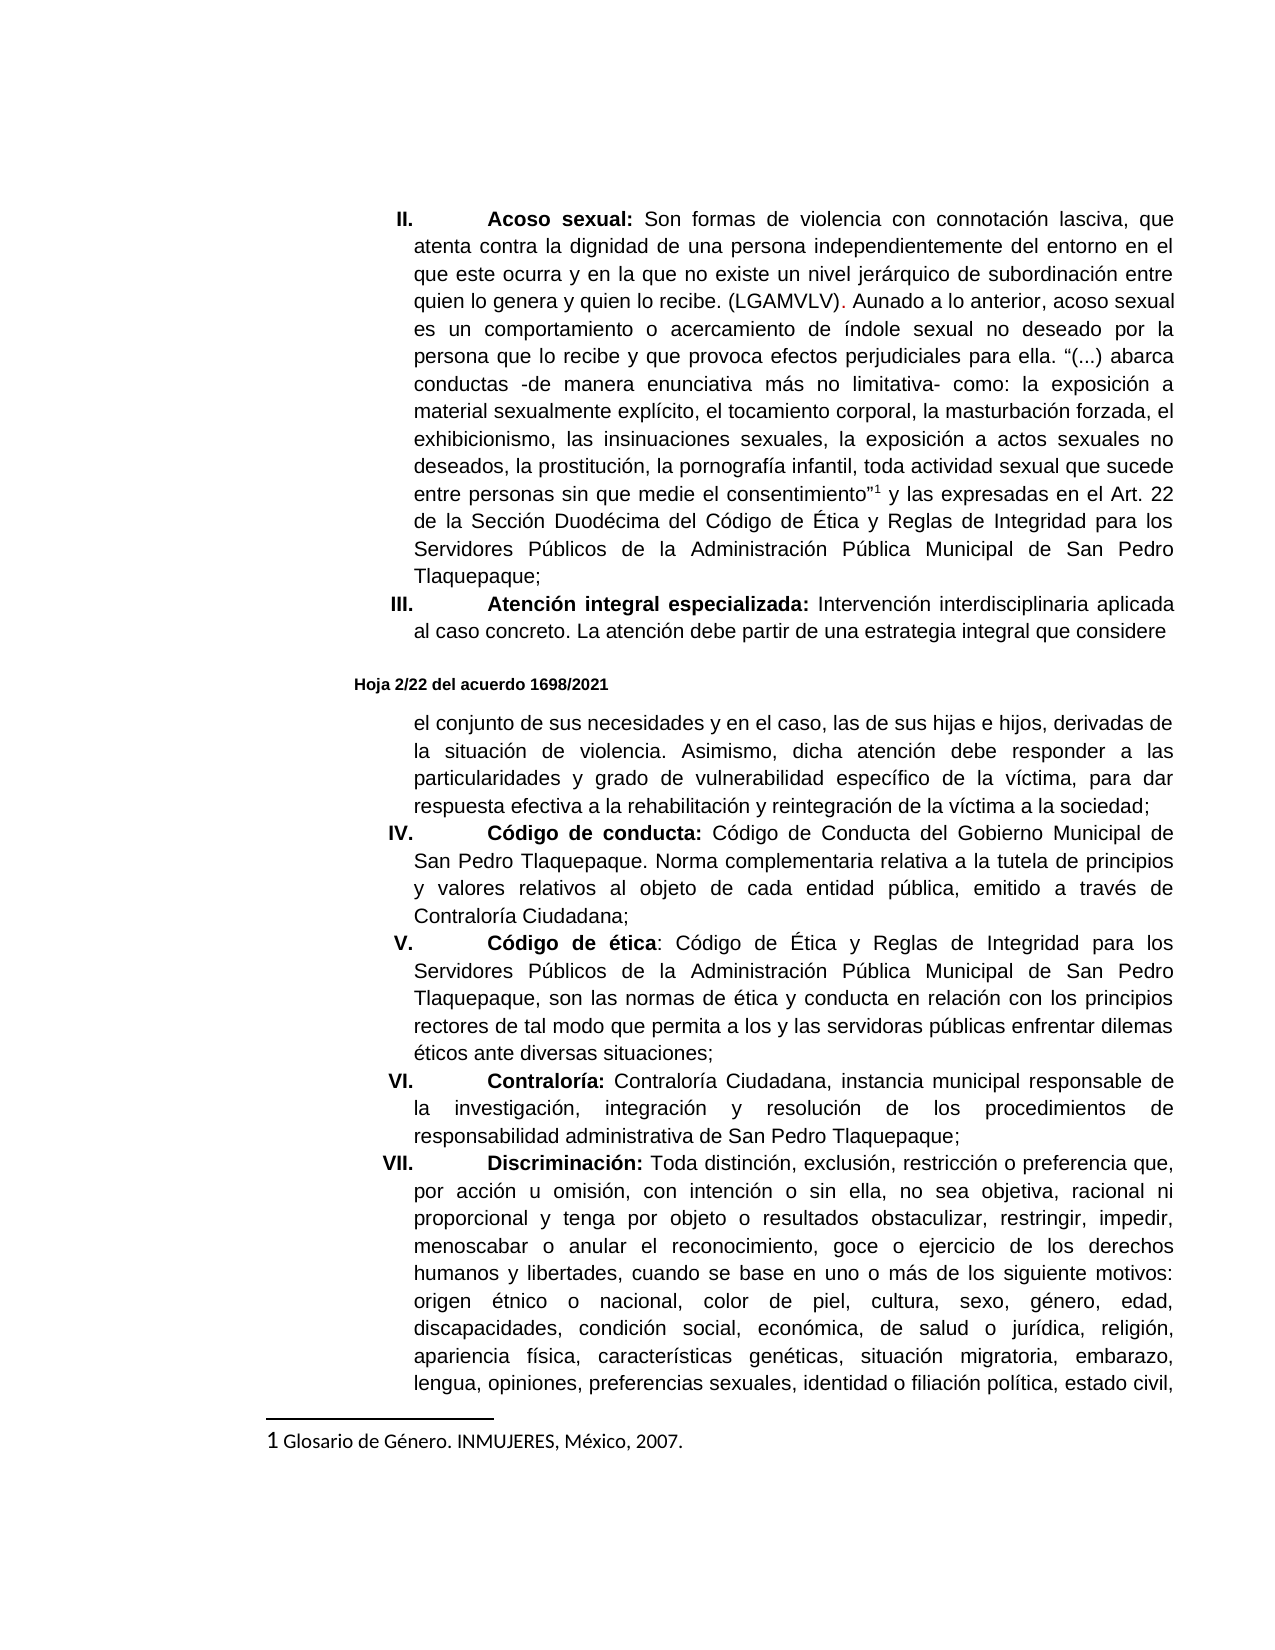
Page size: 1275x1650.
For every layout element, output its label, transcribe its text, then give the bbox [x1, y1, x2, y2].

list Atención integral especializada: Intervención interdisciplinaria aplicada al caso concreto. La atención debe partir de una estrategia integral que considere [413, 592, 1174, 643]
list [413, 1151, 1174, 1395]
text el conjunto de sus necesidades y en el caso, las de sus hijas e hijos, derivadas de la situación de violencia. Asimismo, dicha atención debe responder a las particularidades y grado de vulnerabilidad específico de la víctima, para dar respuesta efectiva a la rehabilitación y reintegración de la víctima a la sociedad; [413, 711, 1174, 818]
list Código de ética: Código de Ética y Reglas de Integridad para los Servidores Públicos de la Administración Pública Municipal de San Pedro Tlaquepaque, son las normas de ética y conducta en relación con los principios rectores de tal modo que permita a los y las servidoras públicas enfrentar dilemas éticos ante diversas situaciones; [413, 931, 1174, 1065]
list Hoja 2/22 del acuerdo 1698/2021 [354, 674, 1174, 693]
list Acoso sexual: Son formas de violencia con connotación lasciva, que atenta contra la dignidad de una persona independientemente del entorno en el que este ocurra y en la que no existe un nivel jerárquico de subordinación entre quien lo genera y quien lo recibe. (LGAMVLV). Aunado a lo anterior, acoso sexual es un comportamiento o acercamiento de índole sexual no deseado por la persona que lo recibe y que provoca efectos perjudiciales para ella. “(...) abarca conductas -de manera enunciativa más no limitativa- como: la exposición a material sexualmente explícito, el tocamiento corporal, la masturbación forzada, el exhibicionismo, las insinuaciones sexuales, la exposición a actos sexuales no deseados, la prostitución, la pornografía infantil, toda actividad sexual que sucede entre personas sin que medie el consentimiento” y las expresadas en el Art. 22 de la Sección Duodécima del Código de Ética y Reglas de Integridad para los Servidores Públicos de la Administración Pública Municipal de San Pedro Tlaquepaque; [413, 207, 1174, 588]
list Contraloría: Contraloría Ciudadana, instancia municipal responsable de la investigación, integración y resolución de los procedimientos de responsabilidad administrativa de San Pedro Tlaquepaque; [413, 1069, 1174, 1148]
list Código de conducta: Código de Conducta del Gobierno Municipal de San Pedro Tlaquepaque. Norma complementaria relativa a la tutela de principios y valores relativos al objeto de cada entidad pública, emitido a través de Contraloría Ciudadana; [413, 821, 1174, 928]
